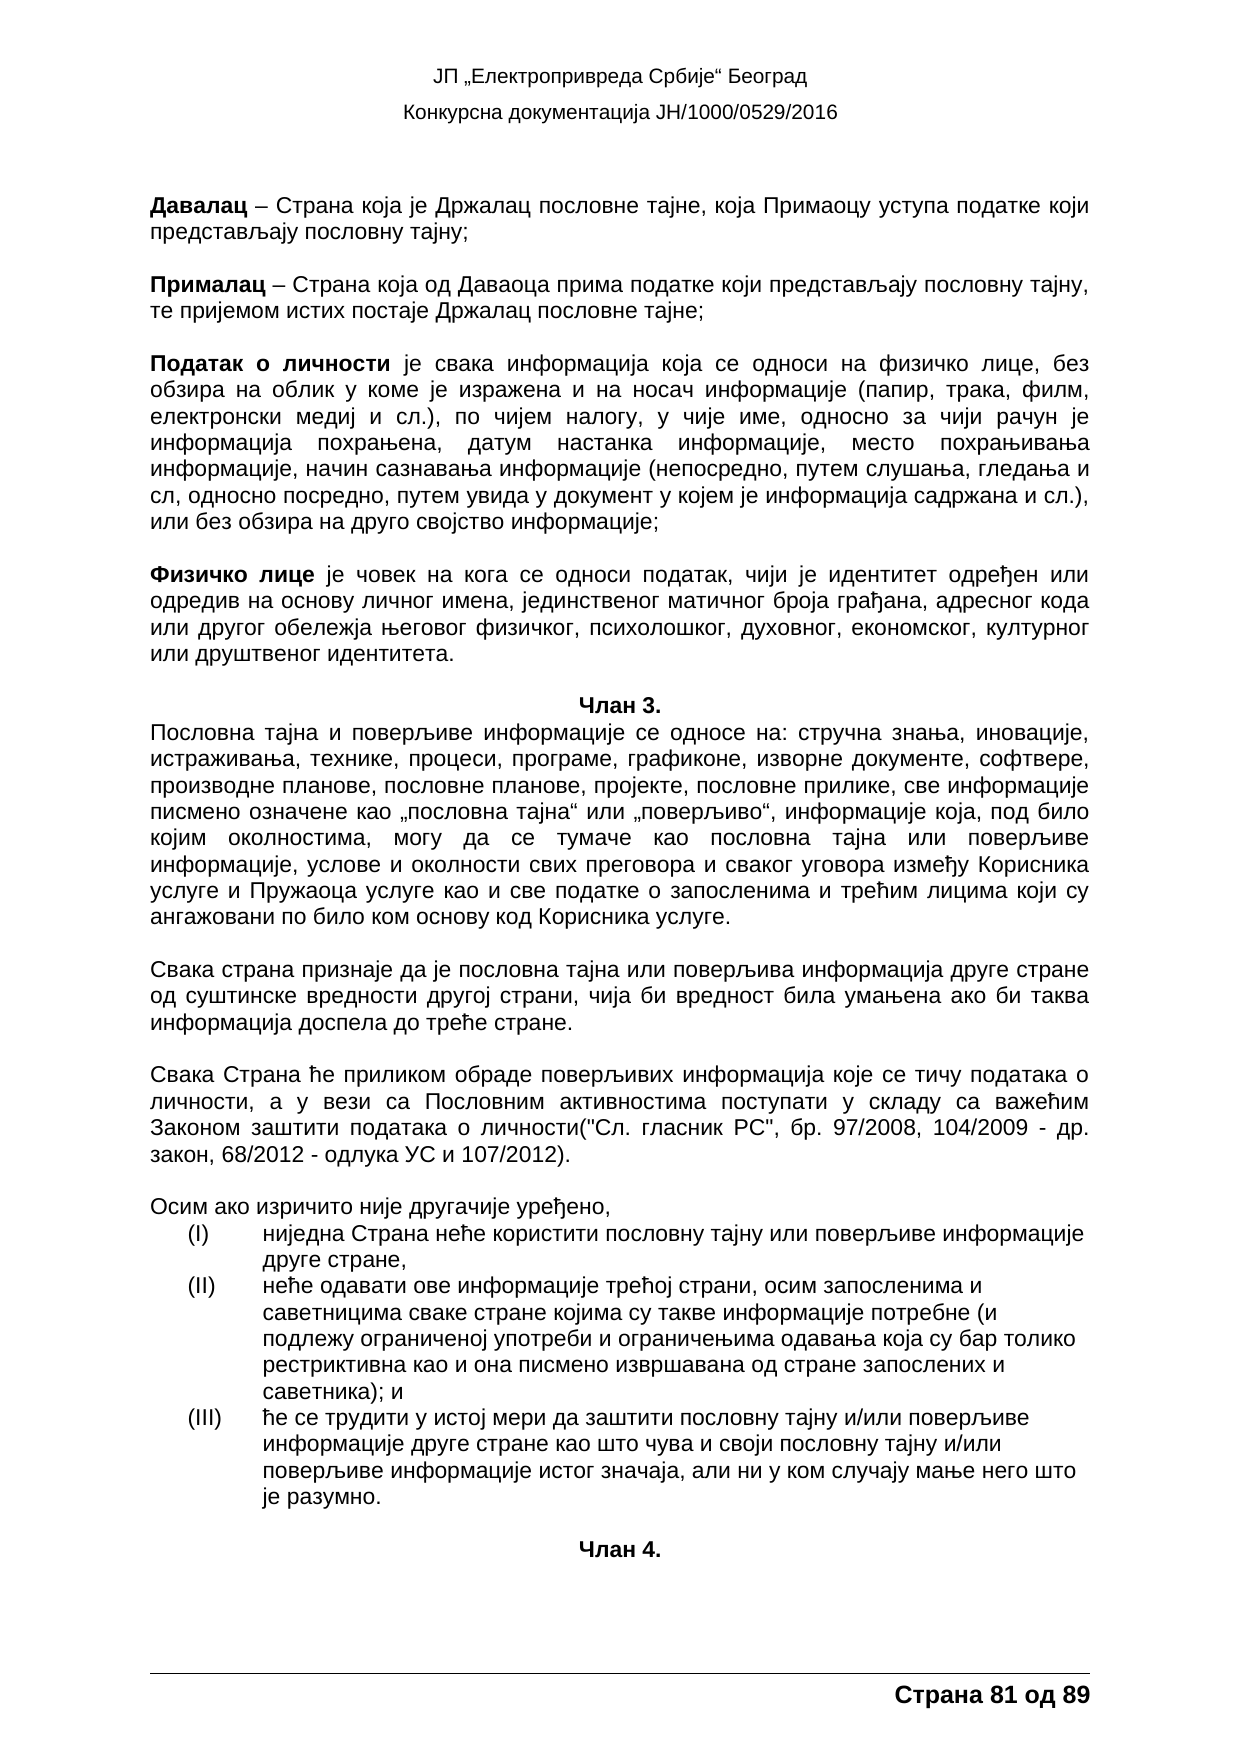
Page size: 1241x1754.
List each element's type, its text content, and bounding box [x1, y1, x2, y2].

text Физичко лице је човек на кога се односи податак, чији је идентитет одређен или одредив на основу личног имена, јединственог матичног броја грађана, адресног кода или другог обележја његовог физичког, психолошког, духовног, економског, културног или друштвеног идентитета. [150, 561, 1090, 666]
text Члан 3. [150, 692, 1090, 719]
list ће се трудити у истој мери да заштити пословну тајну и/или поверљиве информације друге стране као што чува и своји пословну тајну и/или поверљиве информације истог значаја, али ни у ком случају мање него што је разумно. [187, 1404, 1090, 1509]
text Осим ако изричито није другачије уређено, [150, 1193, 1090, 1219]
text Свака страна признаје да је пословна тајна или поверљива информација друге стране од суштинске вредности другој страни, чија би вредност била умањена ако би таква информација доспела до треће стране. [150, 956, 1090, 1035]
text Свака Страна ће приликом обраде поверљивих информација које се тичу података о личности, а у вези са Пословним активностима поступати у складу са важећим Законом заштити података о личности("Сл. глaсник РС", бр. 97/2008, 104/2009 - др. зaкoн, 68/2012 - oдлукa УС и 107/2012). [150, 1061, 1090, 1167]
text Члан 4. [150, 1536, 1090, 1562]
list ниједна Страна неће користити пословну тајну или поверљиве информације друге стране, [187, 1219, 1090, 1272]
text Пословна тајна и поверљиве информације се односе на: стручна знања, иновације, истраживања, технике, процеси, програмe, графиконe, изворнe документe, софтверe, производнe плановe, пословнe плановe, пројектe, пословне прилике, све информације писмено означене као „пословна тајна“ или „поверљиво“, информације која, под било којим околностима, могу да се тумаче као пословна тајна или поверљиве информације, услове и околности свих преговора и сваког уговора између Корисника услуге и Пружаоца услуге као и све податке о запосленима и трећим лицима који су ангажовани по било ком основу код Корисника услуге. [150, 719, 1090, 930]
text Податак о личности је свака информација која се односи на физичко лице, без обзира на облик у коме је изражена и на носач информације (папир, трака, филм, електронски медиј и сл.), по чијем налогу, у чије име, односно за чији рачун је информација похрањена, датум настанка информације, место похрањивања информације, начин сазнавања информације (непосредно, путем слушања, гледања и сл, односно посредно, путем увида у документ у којем је информација садржана и сл.), или без обзира на друго својство информације; [150, 350, 1090, 534]
text Давалац – Страна која је Држалац пословне тајне, која Примаоцу уступа податке који представљају пословну тајну; [150, 192, 1090, 244]
text Прималац – Страна која од Даваоца прима податке који представљају пословну тајну, те пријемом истих постаје Држалац пословне тајне; [150, 271, 1090, 323]
list неће одавати ове информације трећој страни, осим запосленима и саветницима сваке стране којима су такве информације потребне (и подлежу ограниченој употреби и ограничењима одавања која су бар толико рестриктивна као и она писмено извршавана од стране запослених и саветника); и [187, 1272, 1090, 1404]
